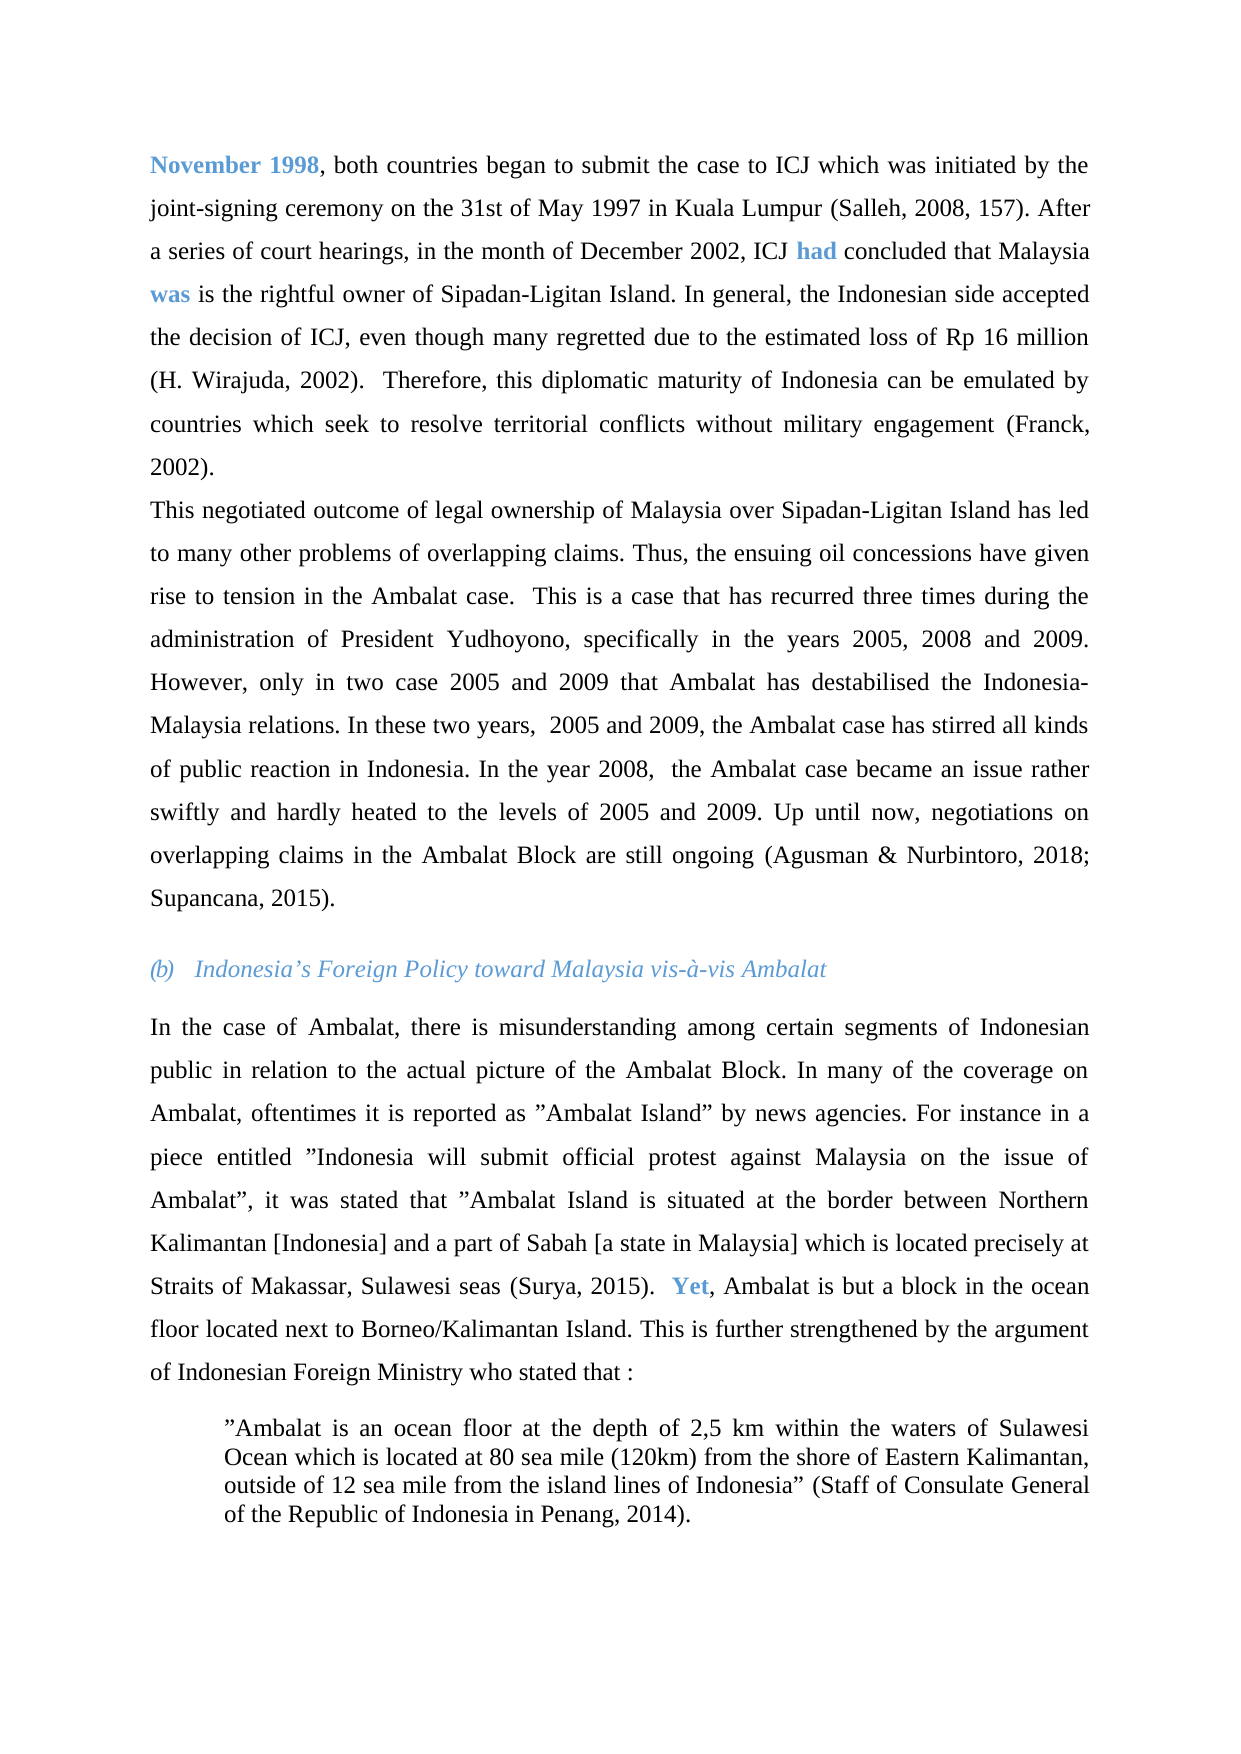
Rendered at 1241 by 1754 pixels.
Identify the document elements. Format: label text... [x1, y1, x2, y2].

text In the case of Ambalat, there is misunderstanding among certain segments of Indonesian public in relation to the actual picture of the Ambalat Block. In many of the coverage on Ambalat, oftentimes it is reported as ”Ambalat Island” by news agencies. For instance in a piece entitled ”Indonesia will submit official protest against Malaysia on the issue of Ambalat”, it was stated that ”Ambalat Island is situated at the border between Northern Kalimantan [Indonesia] and a part of Sabah [a state in Malaysia] which is located precisely at Straits of Makassar, Sulawesi seas (Surya, 2015). Yet, Ambalat is but a block in the ocean floor located next to Borneo/Kalimantan Island. This is further strengthened by the argument of Indonesian Foreign Ministry who stated that : [150, 1012, 1090, 1386]
text ”Ambalat is an ocean floor at the depth of 2,5 km within the waters of Sulawesi Ocean which is located at 80 sea mile (120km) from the shore of Eastern Kalimantan, outside of 12 sea mile from the island lines of Indonesia” (Staff of Consulate General of the Republic of Indonesia in Penang, 2014). [224, 1413, 1090, 1528]
text This negotiated outcome of legal ownership of Malaysia over Sipadan-Ligitan Island has led to many other problems of overlapping claims. Thus, the ensuing oil concessions have given rise to tension in the Ambalat case. This is a case that has recurred three times during the administration of President Yudhoyono, specifically in the years 2005, 2008 and 2009. However, only in two case 2005 and 2009 that Ambalat has destabilised the Indonesia-Malaysia relations. In these two years, 2005 and 2009, the Ambalat case has stirred all kinds of public reaction in Indonesia. In the year 2008, the Ambalat case became an issue rather swiftly and hardly heated to the levels of 2005 and 2009. Up until now, negotiations on overlapping claims in the Ambalat Block are still ongoing (Agusman & Nurbintoro, 2018; Supancana, 2015). [150, 495, 1090, 912]
list Indonesia’s Foreign Policy toward Malaysia vis-à-vis Ambalat [150, 955, 1090, 983]
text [150, 150, 1090, 481]
